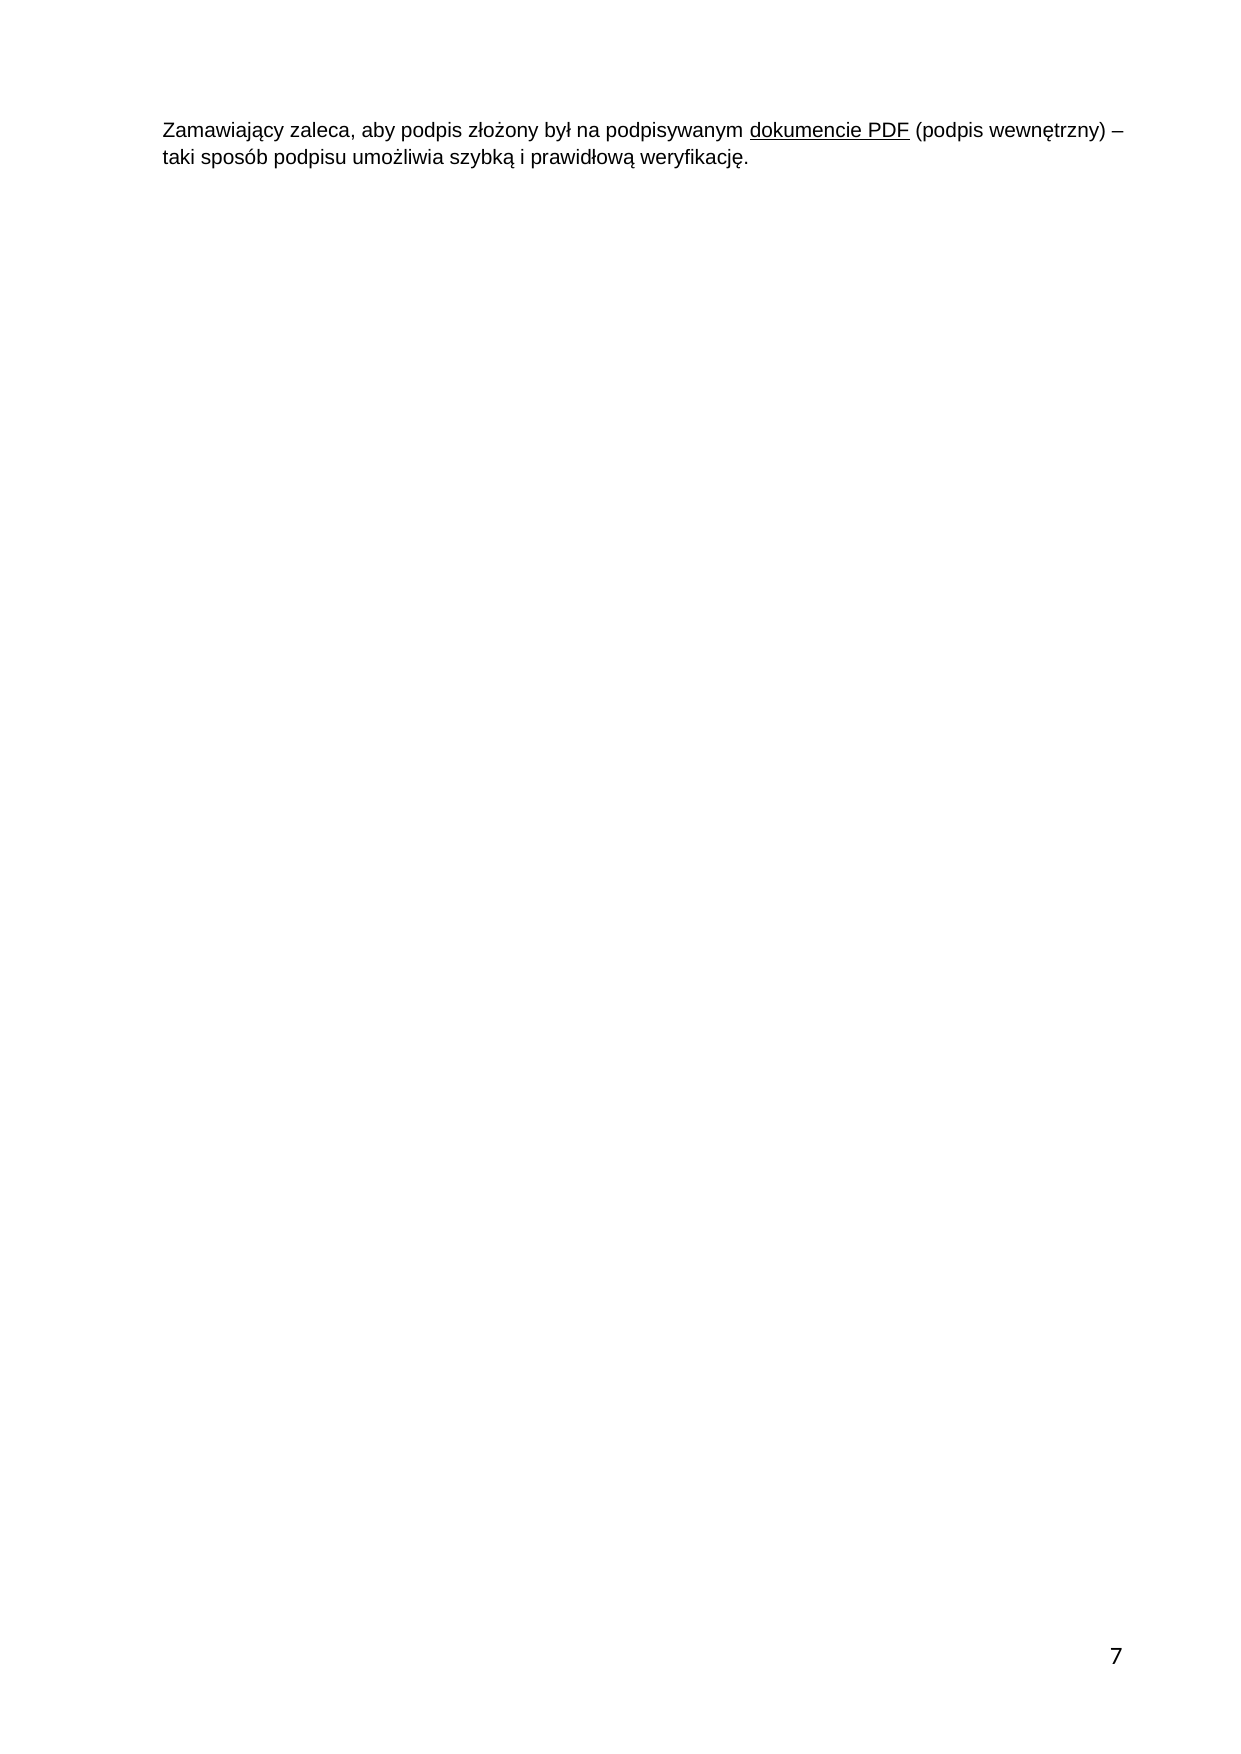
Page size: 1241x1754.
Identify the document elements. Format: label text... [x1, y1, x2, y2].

text Zamawiający zaleca, aby podpis złożony był na podpisywanym dokumencie PDF (podpis wewnętrzny) – taki sposób podpisu umożliwia szybką i prawidłową weryfikację. [162, 118, 1152, 169]
